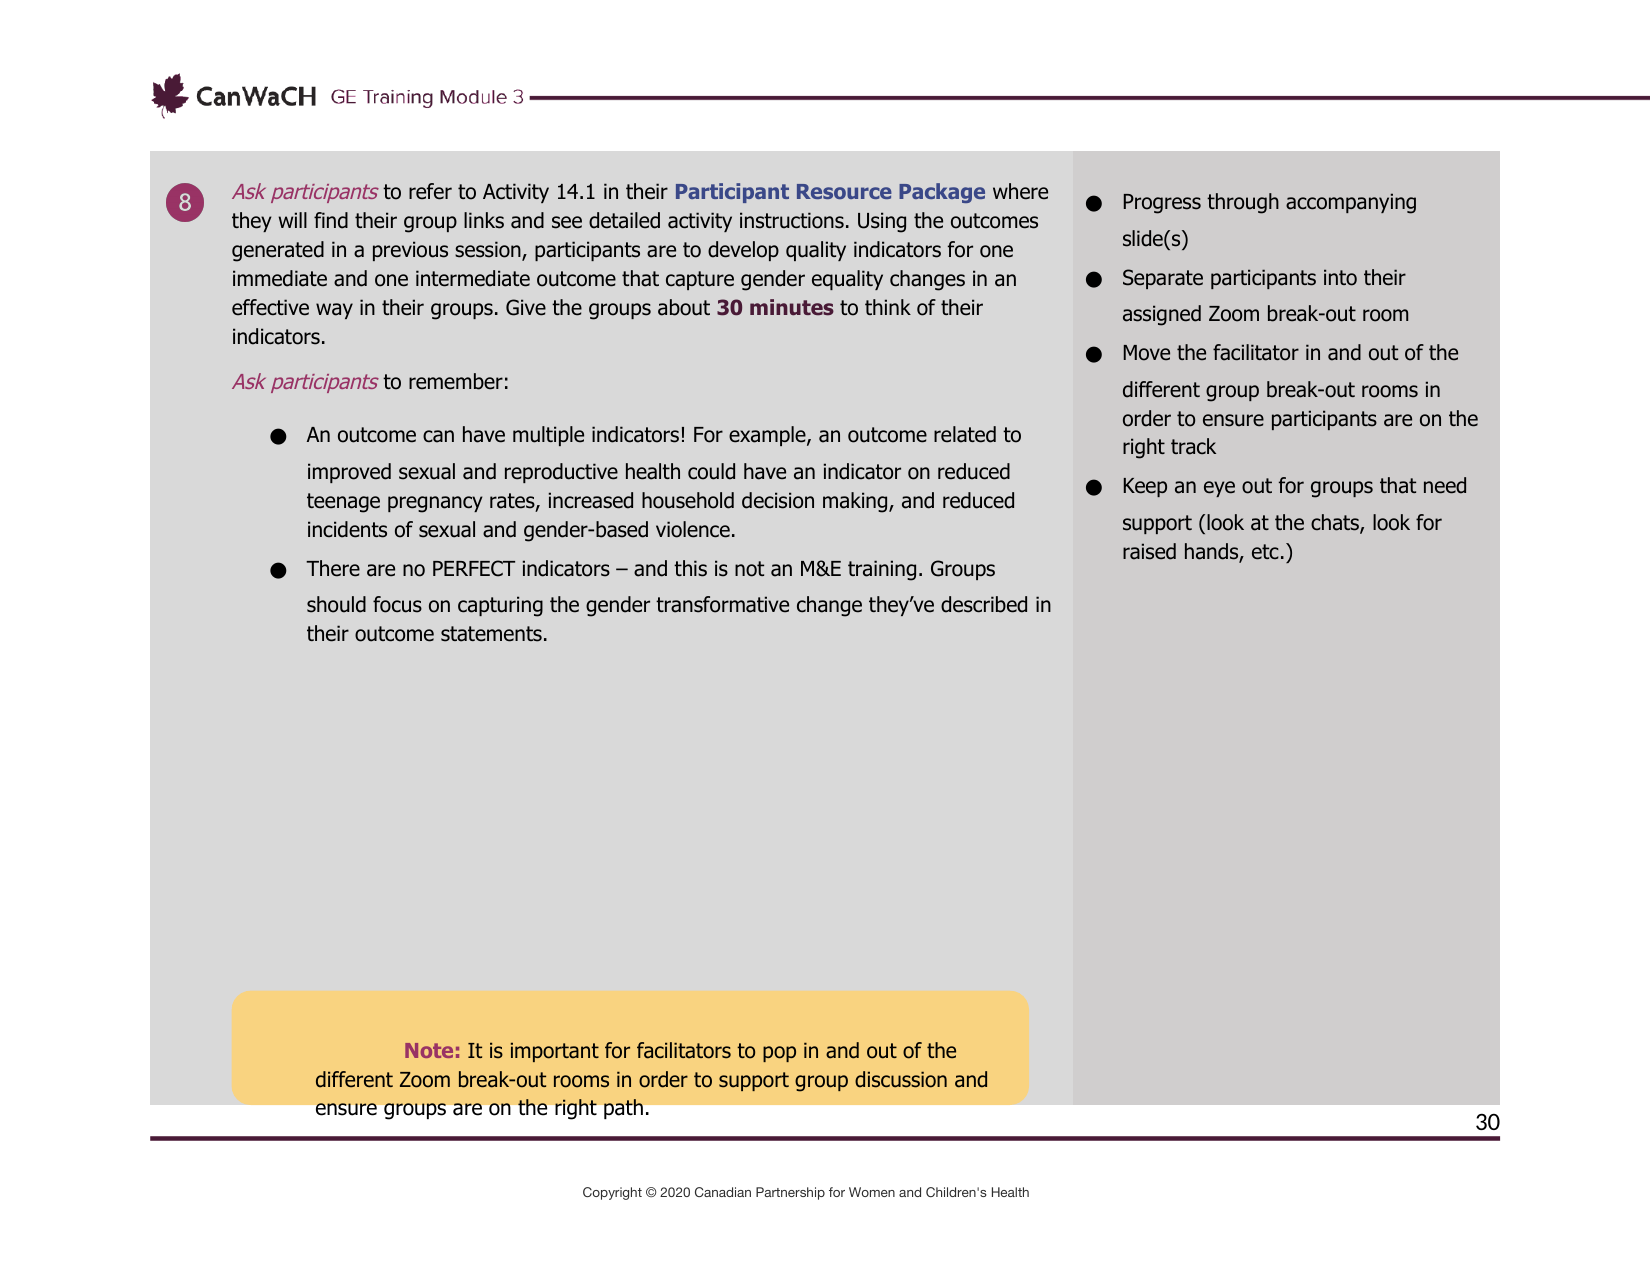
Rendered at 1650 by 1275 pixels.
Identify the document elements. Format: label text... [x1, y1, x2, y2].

table_cell Progress through accompanying slide(s) Separate participants into their assigned Zoom break-out room Move the facilitator in and out of the different group break-out rooms in order to ensure participants are on the right track Keep an eye out for groups that need support (look at the chats, look for raised hands, etc.) [1073, 151, 1500, 1105]
table_cell Ask participants to refer to Activity 14.1 in their Participant Resource Package where they will find their group links and see detailed activity instructions. Using the outcomes generated in a previous session, participants are to develop quality indicators for one immediate and one intermediate outcome that capture gender equality changes in an effective way in their groups. Give the groups about 30 minutes to think of their indicators. Ask participants to remember: An outcome can have multiple indicators! For example, an outcome related to improved sexual and reproductive health could have an indicator on reduced teenage pregnancy rates, increased household decision making, and reduced incidents of sexual and gender-based violence. There are no PERFECT indicators – and this is not an M&E training. Groups should focus on capturing the gender transformative change they’ve described in their outcome statements. [220, 151, 1073, 1105]
picture [161, 178, 209, 227]
table_cell [150, 151, 220, 1105]
picture [150, 73, 1650, 119]
picture [150, 1136, 1500, 1141]
